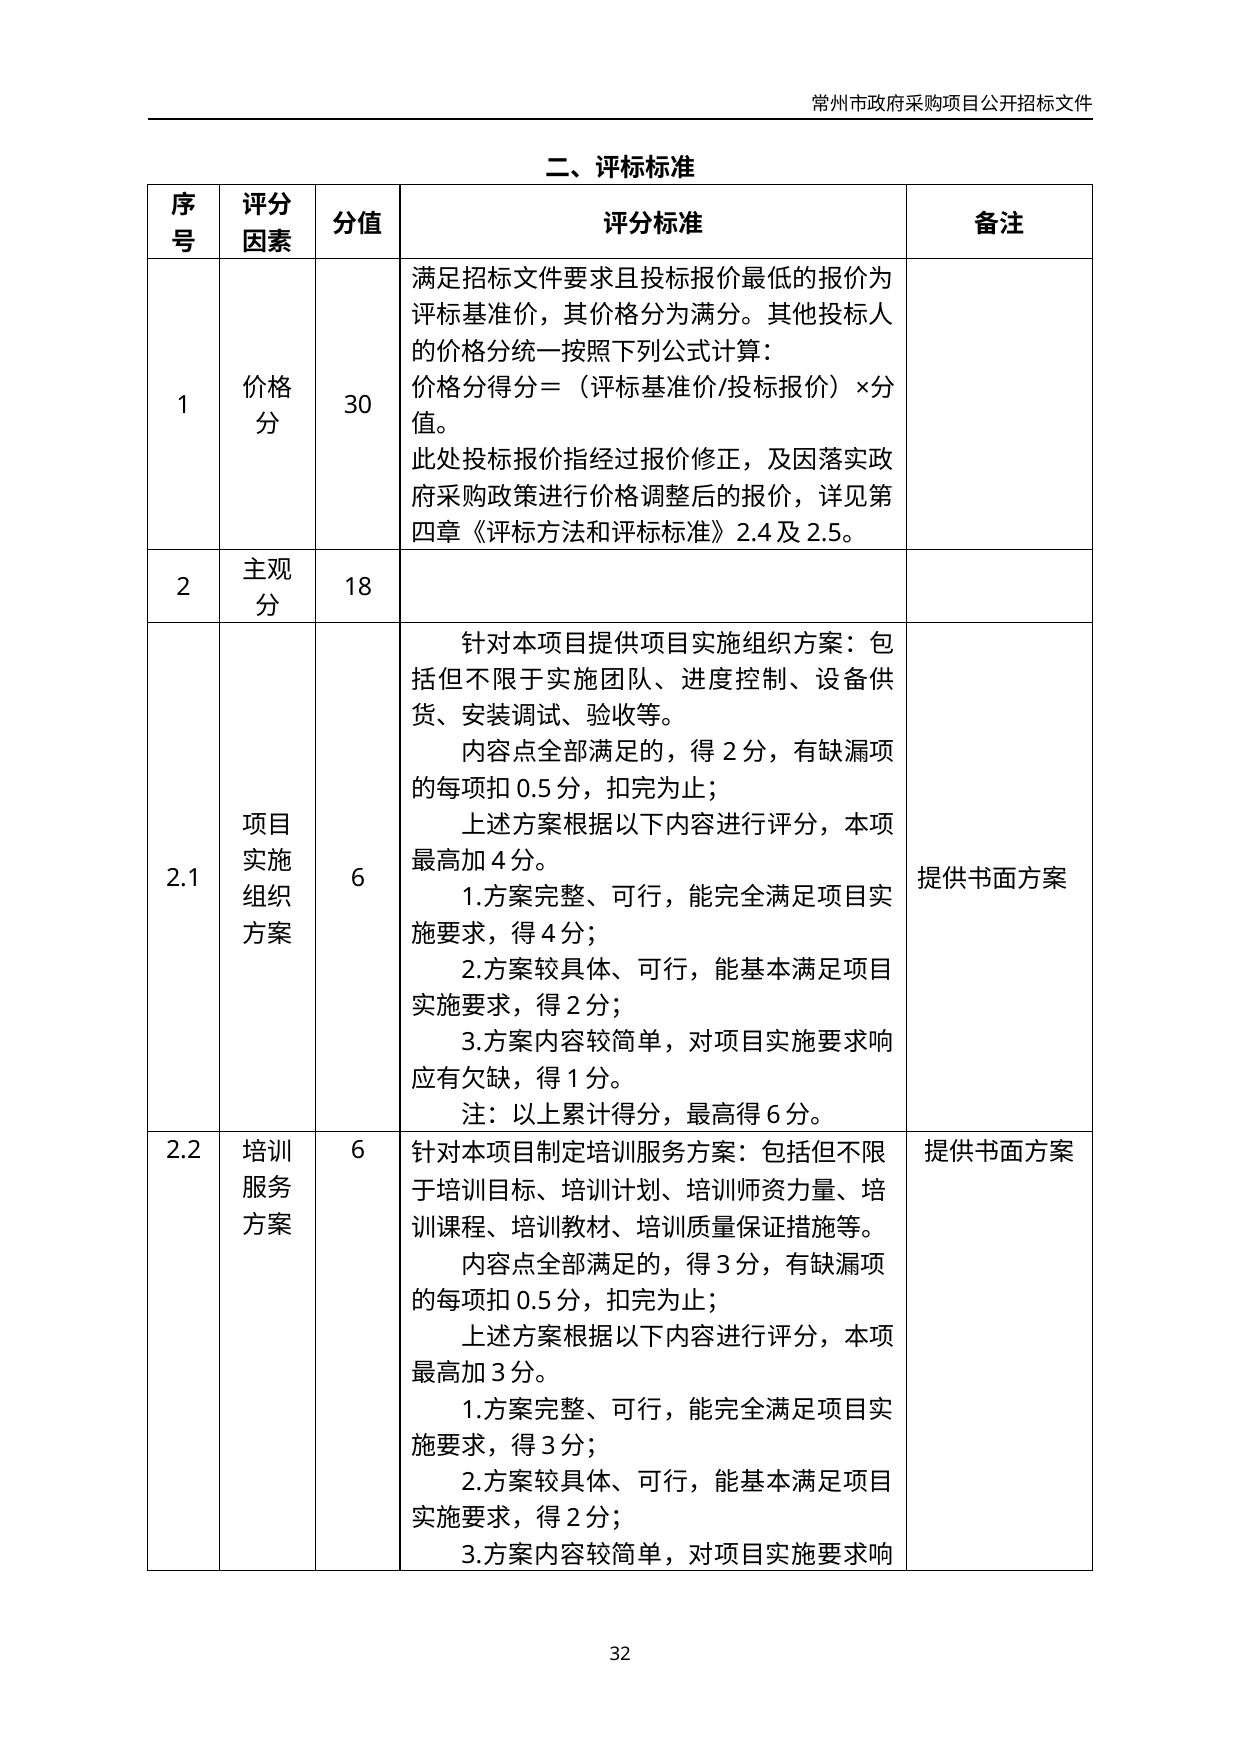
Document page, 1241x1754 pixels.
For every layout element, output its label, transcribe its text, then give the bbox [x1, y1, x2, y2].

table_cell 满足招标文件要求且投标报价最低的报价为评标基准价，其价格分为满分。其他投标人的价格分统一按照下列公式计算： 价格分得分＝（评标基准价/投标报价）×分值。 此处投标报价指经过报价修正，及因落实政府采购政策进行价格调整后的报价，详见第四章《评标方法和评标标准》2.4及2.5。 [401, 259, 906, 548]
table_header 评分标准 [401, 185, 906, 257]
table_cell 针对本项目提供项目实施组织方案：包括但不限于实施团队、进度控制、设备供货、安装调试、验收等。 内容点全部满足的，得2分，有缺漏项的每项扣0.5分，扣完为止； 上述方案根据以下内容进行评分，本项最高加4分。 1.方案完整、可行，能完全满足项目实施要求，得4分； 2.方案较具体、可行，能基本满足项目实施要求，得2分； 3.方案内容较简单，对项目实施要求响应有欠缺，得1分。 注：以上累计得分，最高得6分。 [401, 623, 906, 1131]
table_cell 提供书面方案 [907, 623, 1092, 1131]
table_cell 项目实施组织方案 [220, 623, 315, 1131]
table_cell 2.1 [148, 623, 219, 1131]
table_cell [907, 259, 1092, 548]
table_header 备注 [907, 185, 1092, 257]
table_cell 1 [148, 259, 219, 548]
table_cell 6 [316, 1132, 399, 1570]
table_cell 2 [148, 550, 219, 622]
table_cell 提供书面方案 [907, 1132, 1092, 1570]
table_cell 2.2 [148, 1132, 219, 1570]
table_cell [907, 550, 1092, 622]
table_cell 6 [316, 623, 399, 1131]
table_cell 价格分 [220, 259, 315, 548]
table_header 评分 因素 [220, 185, 315, 257]
text 二、评标标准 [148, 148, 1093, 184]
table_header 分值 [316, 185, 399, 257]
table_cell 培训服务方案 [220, 1132, 315, 1570]
table_cell 30 [316, 259, 399, 548]
table_cell [401, 550, 906, 622]
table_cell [401, 1132, 906, 1570]
table_header 序号 [148, 185, 219, 257]
table_cell 18 [316, 550, 399, 622]
table_cell 主观分 [220, 550, 315, 622]
